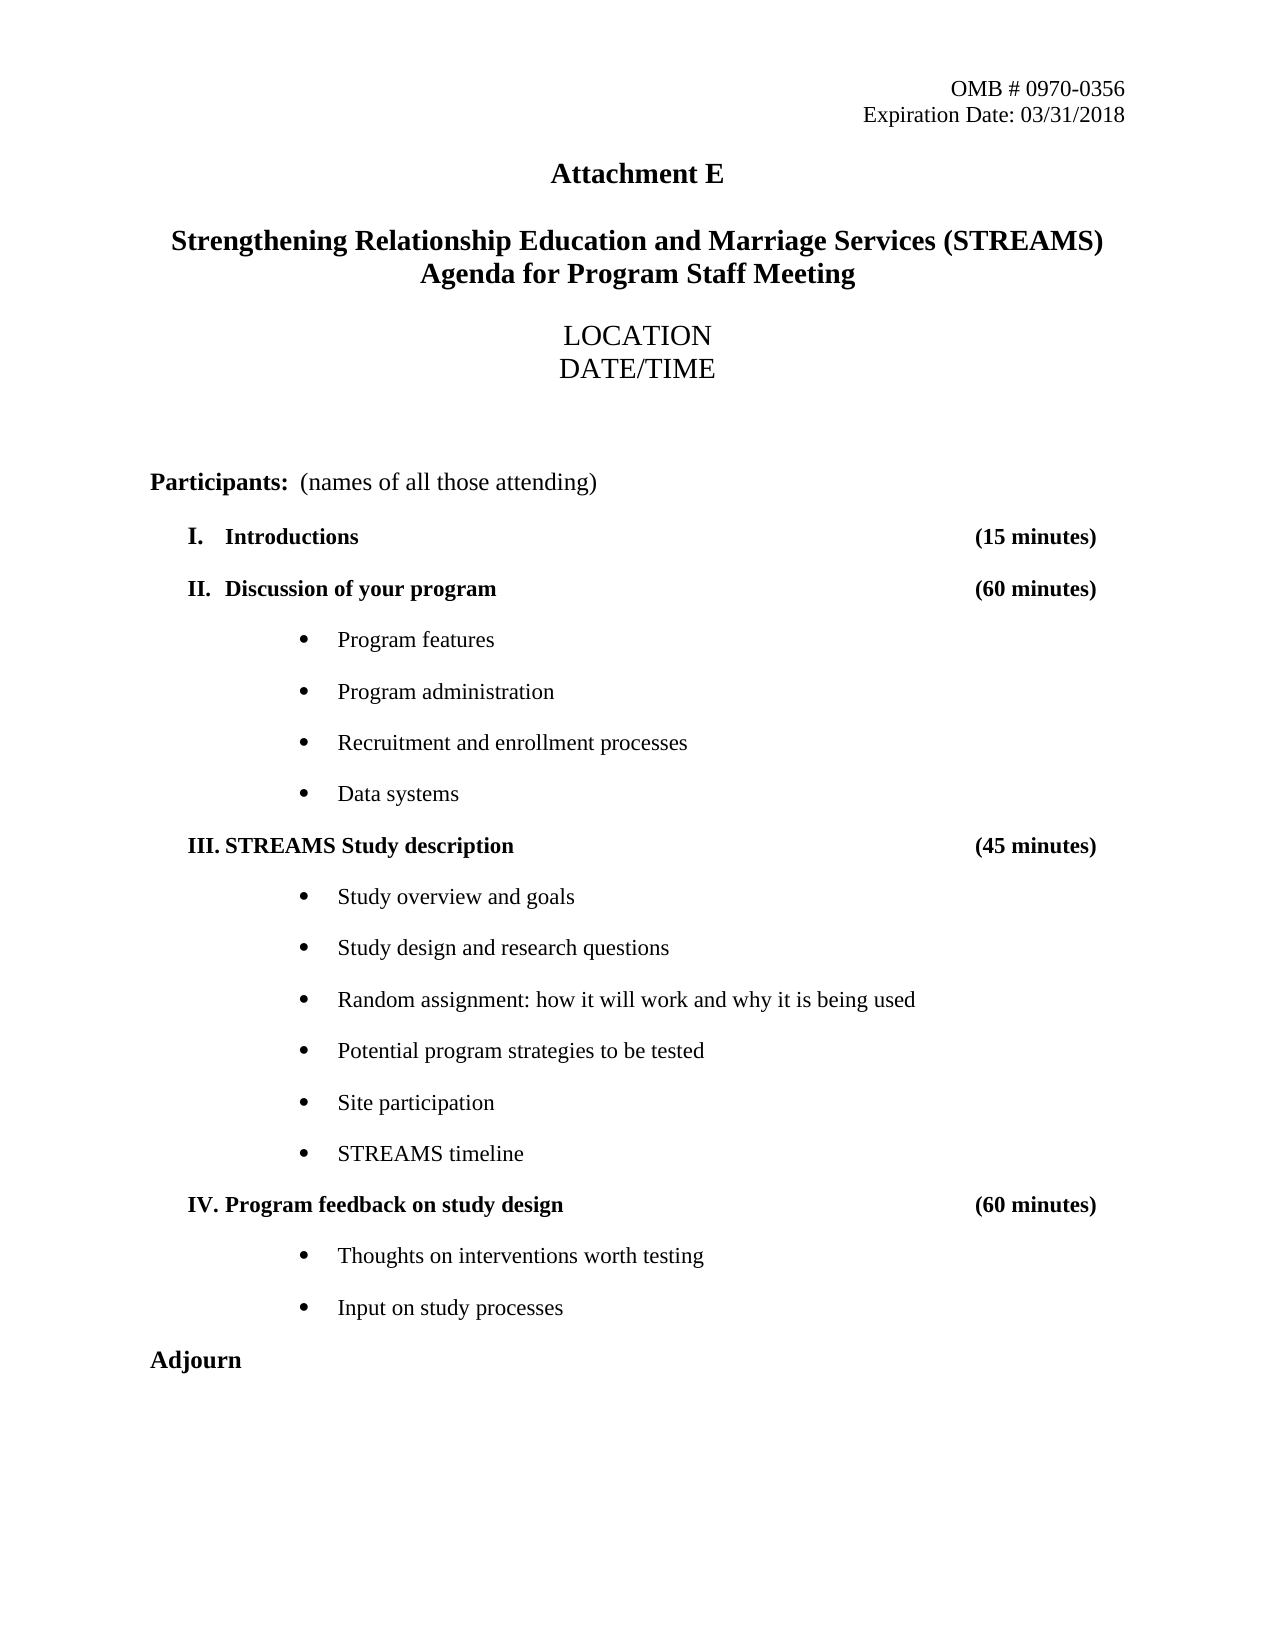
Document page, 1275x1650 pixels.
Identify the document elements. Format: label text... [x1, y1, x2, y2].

list Program administration [300, 678, 1125, 704]
text Agenda for Program Staff Meeting [150, 256, 1125, 290]
text DATE/TIME [150, 351, 1125, 385]
list Input on study processes [300, 1294, 1125, 1320]
list Recruitment and enrollment processes [300, 729, 1125, 755]
text Strengthening Relationship Education and Marriage Services (STREAMS) [150, 223, 1125, 256]
list Random assignment: how it will work and why it is being used [300, 986, 1125, 1012]
list Data systems [300, 780, 1125, 807]
list Program feedback on study design (60 minutes) [187, 1191, 1125, 1218]
list Study overview and goals [300, 883, 1125, 909]
list STREAMS Study description (45 minutes) [187, 832, 1125, 858]
list Site participation [300, 1088, 1125, 1115]
text Adjourn [150, 1345, 1125, 1374]
text Attachment E [150, 156, 1125, 189]
list STREAMS timeline [300, 1140, 1125, 1166]
text LOCATION [150, 318, 1125, 351]
list Potential program strategies to be tested [300, 1037, 1125, 1063]
list Program features [300, 626, 1125, 653]
list Discussion of your program (60 minutes) [187, 575, 1125, 601]
list Introductions (15 minutes) [187, 521, 1125, 550]
list Thoughts on interventions worth testing [300, 1243, 1125, 1269]
list Study design and research questions [300, 934, 1125, 961]
text Participants: (names of all those attending) [150, 467, 1125, 496]
